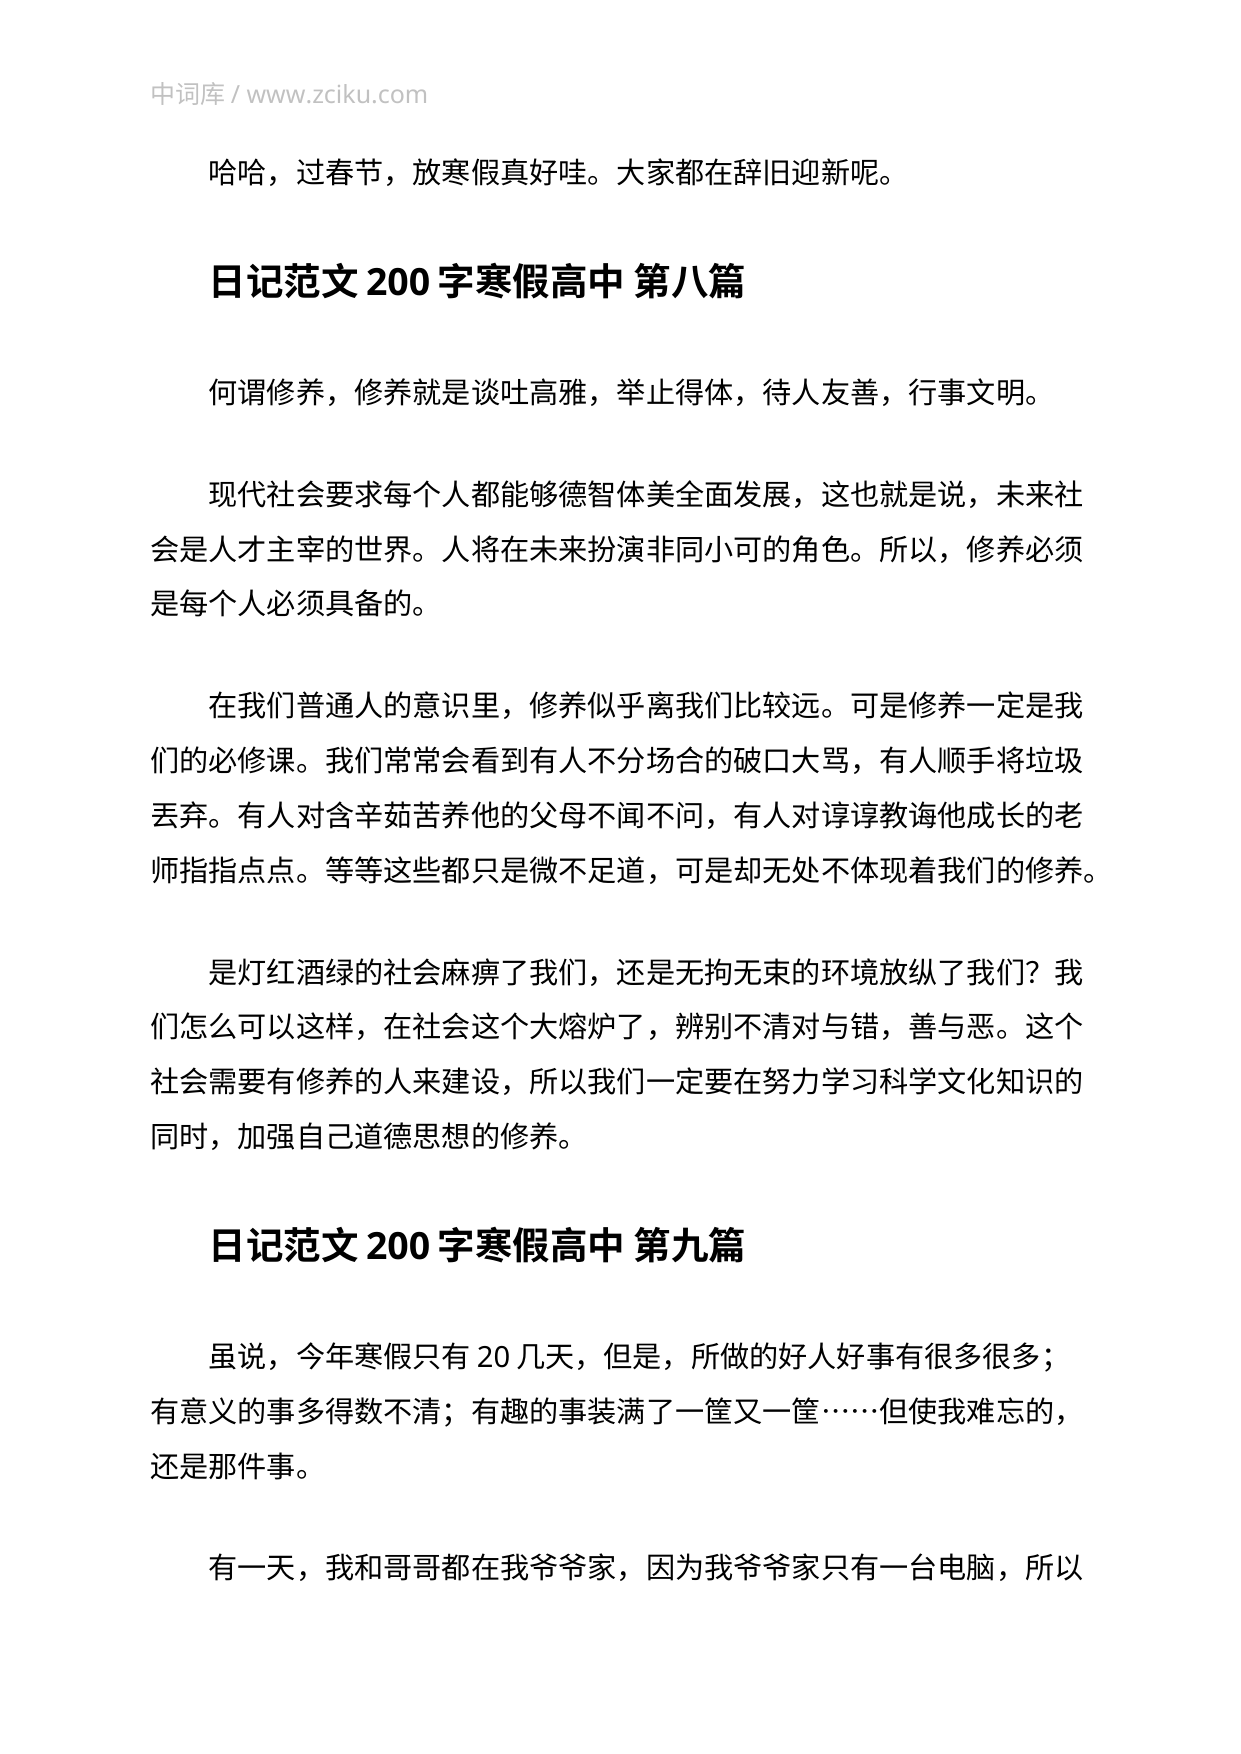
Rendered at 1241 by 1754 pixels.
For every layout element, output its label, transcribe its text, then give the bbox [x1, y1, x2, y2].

text 虽说，今年寒假只有20几天，但是，所做的好人好事有很多很多；有意义的事多得数不清；有趣的事装满了一筐又一筐……但使我难忘的，还是那件事。 [150, 1333, 1090, 1485]
text 哈哈，过春节，放寒假真好哇。大家都在辞旧迎新呢。 [150, 150, 1090, 192]
text 在我们普通人的意识里，修养似乎离我们比较远。可是修养一定是我们的必修课。我们常常会看到有人不分场合的破口大骂，有人顺手将垃圾丟弃。有人对含辛茹苦养他的父母不闻不问，有人对谆谆教诲他成长的老师指指点点。等等这些都只是微不足道，可是却无处不体现着我们的修养。 [150, 683, 1090, 890]
text 现代社会要求每个人都能够德智体美全面发展，这也就是说，未来社会是人才主宰的世界。人将在未来扮演非同小可的角色。所以，修养必须是每个人必须具备的。 [150, 471, 1090, 623]
text 日记范文200字寒假高中 第八篇 [150, 252, 1090, 306]
text 是灯红酒绿的社会麻痹了我们，还是无拘无束的环境放纵了我们？我们怎么可以这样，在社会这个大熔炉了，辨别不清对与错，善与恶。这个社会需要有修养的人来建设，所以我们一定要在努力学习科学文化知识的同时，加强自己道德思想的修养。 [150, 949, 1090, 1156]
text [150, 1545, 1090, 1587]
text 日记范文200字寒假高中 第九篇 [150, 1216, 1090, 1270]
text 何谓修养，修养就是谈吐高雅，举止得体，待人友善，行事文明。 [150, 369, 1090, 412]
